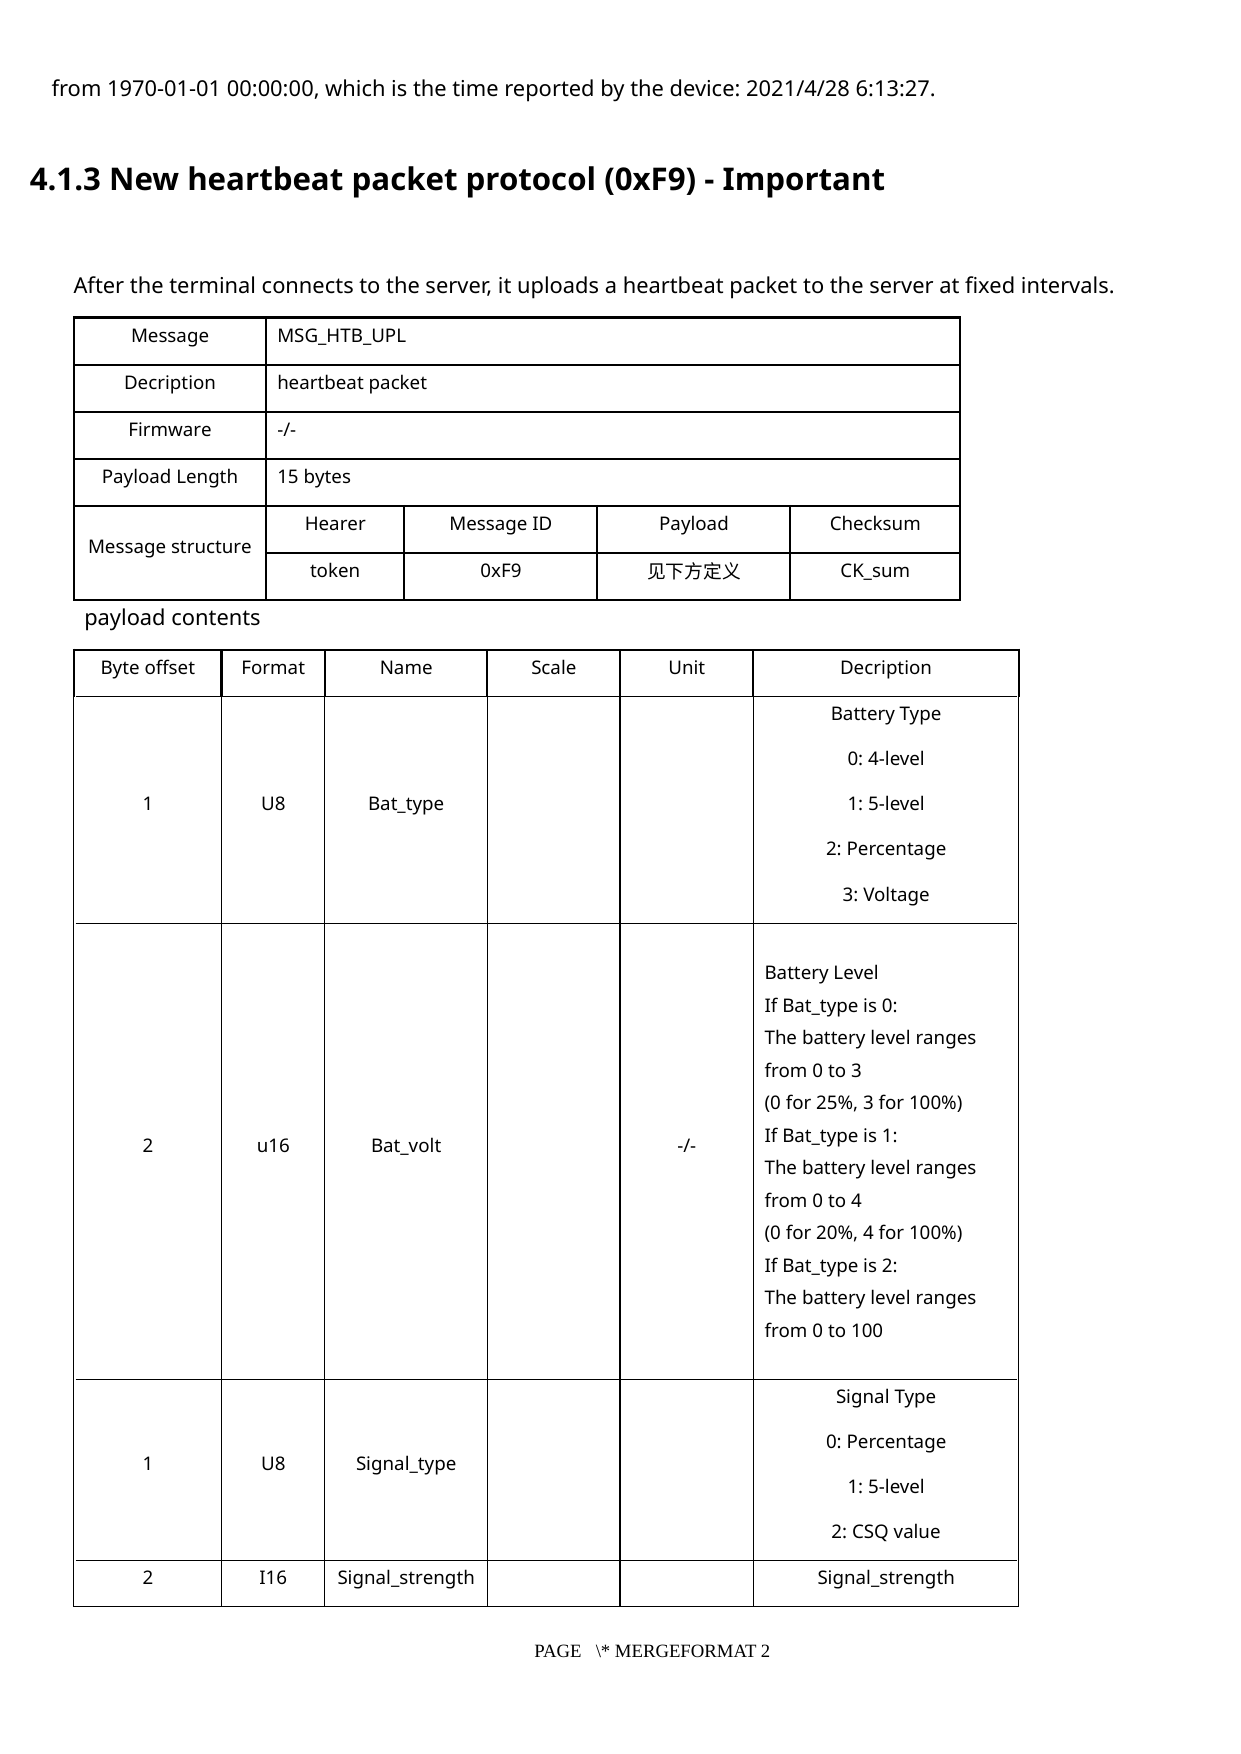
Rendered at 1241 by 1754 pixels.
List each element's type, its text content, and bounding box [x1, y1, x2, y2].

table_cell 见下方定义 [598, 554, 789, 599]
table_cell Checksum [791, 507, 959, 552]
table_cell U8 [222, 697, 324, 922]
table_cell Bat_type [325, 697, 487, 922]
table_header Message [75, 319, 265, 363]
table_cell Battery Level If Bat_type is 0: The battery level ranges from 0 to 3 (0 for 25%, 3 for 100%) If Bat_type is 1: The battery level ranges from 0 to 4 (0 for 20%, 4 for 100%) If Bat_type is 2: The battery level ranges from 0 to 100 [754, 923, 1018, 1378]
table_cell Payload [598, 507, 789, 552]
table_cell 15 bytes [267, 460, 959, 505]
table_cell Signal_strength [754, 1560, 1018, 1606]
table_cell [621, 1380, 753, 1560]
table_cell Firmware [75, 413, 265, 458]
table_cell 1 [74, 1379, 221, 1560]
table_cell heartbeat packet [267, 366, 959, 411]
table_header Byte offset [75, 651, 220, 696]
table_header Decription [754, 651, 1018, 696]
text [51, 71, 1211, 104]
text After the terminal connects to the server, it uploads a heartbeat packet to the server at fixed intervals. [29, 269, 1211, 302]
table_header Name [326, 651, 486, 696]
table_cell Signal_strength [325, 1561, 487, 1606]
table_cell [488, 1380, 619, 1560]
table_cell 2 [74, 1560, 221, 1606]
table_cell Bat_volt [325, 924, 487, 1378]
table_cell 2 [74, 923, 221, 1378]
table_header Scale [488, 651, 619, 696]
table_cell [621, 1561, 753, 1606]
table_cell Battery Type 0: 4-level 1: 5-level 2: Percentage 3: Voltage [754, 696, 1018, 922]
text payload contents [29, 601, 1211, 633]
table_header Unit [621, 651, 752, 696]
table_cell 0xF9 [405, 554, 596, 599]
table_header MSG_HTB_UPL [267, 319, 959, 363]
table_cell Payload Length [75, 460, 265, 505]
table_cell [621, 697, 753, 922]
table_cell u16 [222, 924, 324, 1378]
table_cell Message structure [75, 507, 265, 599]
table_cell 1 [74, 697, 221, 922]
table_cell Decription [75, 366, 265, 411]
table_cell Hearer [267, 507, 403, 552]
table_cell Signal Type 0: Percentage 1: 5-level 2: CSQ value [754, 1379, 1018, 1560]
subtitle 4.1.3 New heartbeat packet protocol (0xF9) - Important [29, 146, 1211, 211]
table_cell -/- [267, 413, 959, 458]
table_cell Message ID [405, 507, 596, 552]
table_cell U8 [222, 1380, 324, 1560]
table_cell I16 [222, 1561, 324, 1606]
table_cell -/- [621, 924, 753, 1378]
table_cell [488, 924, 619, 1378]
table_cell CK_sum [791, 554, 959, 599]
table_header Format [223, 651, 324, 696]
table_cell [488, 697, 619, 922]
table_cell token [267, 554, 403, 599]
table_cell Signal_type [325, 1380, 487, 1560]
table_cell [488, 1561, 619, 1606]
